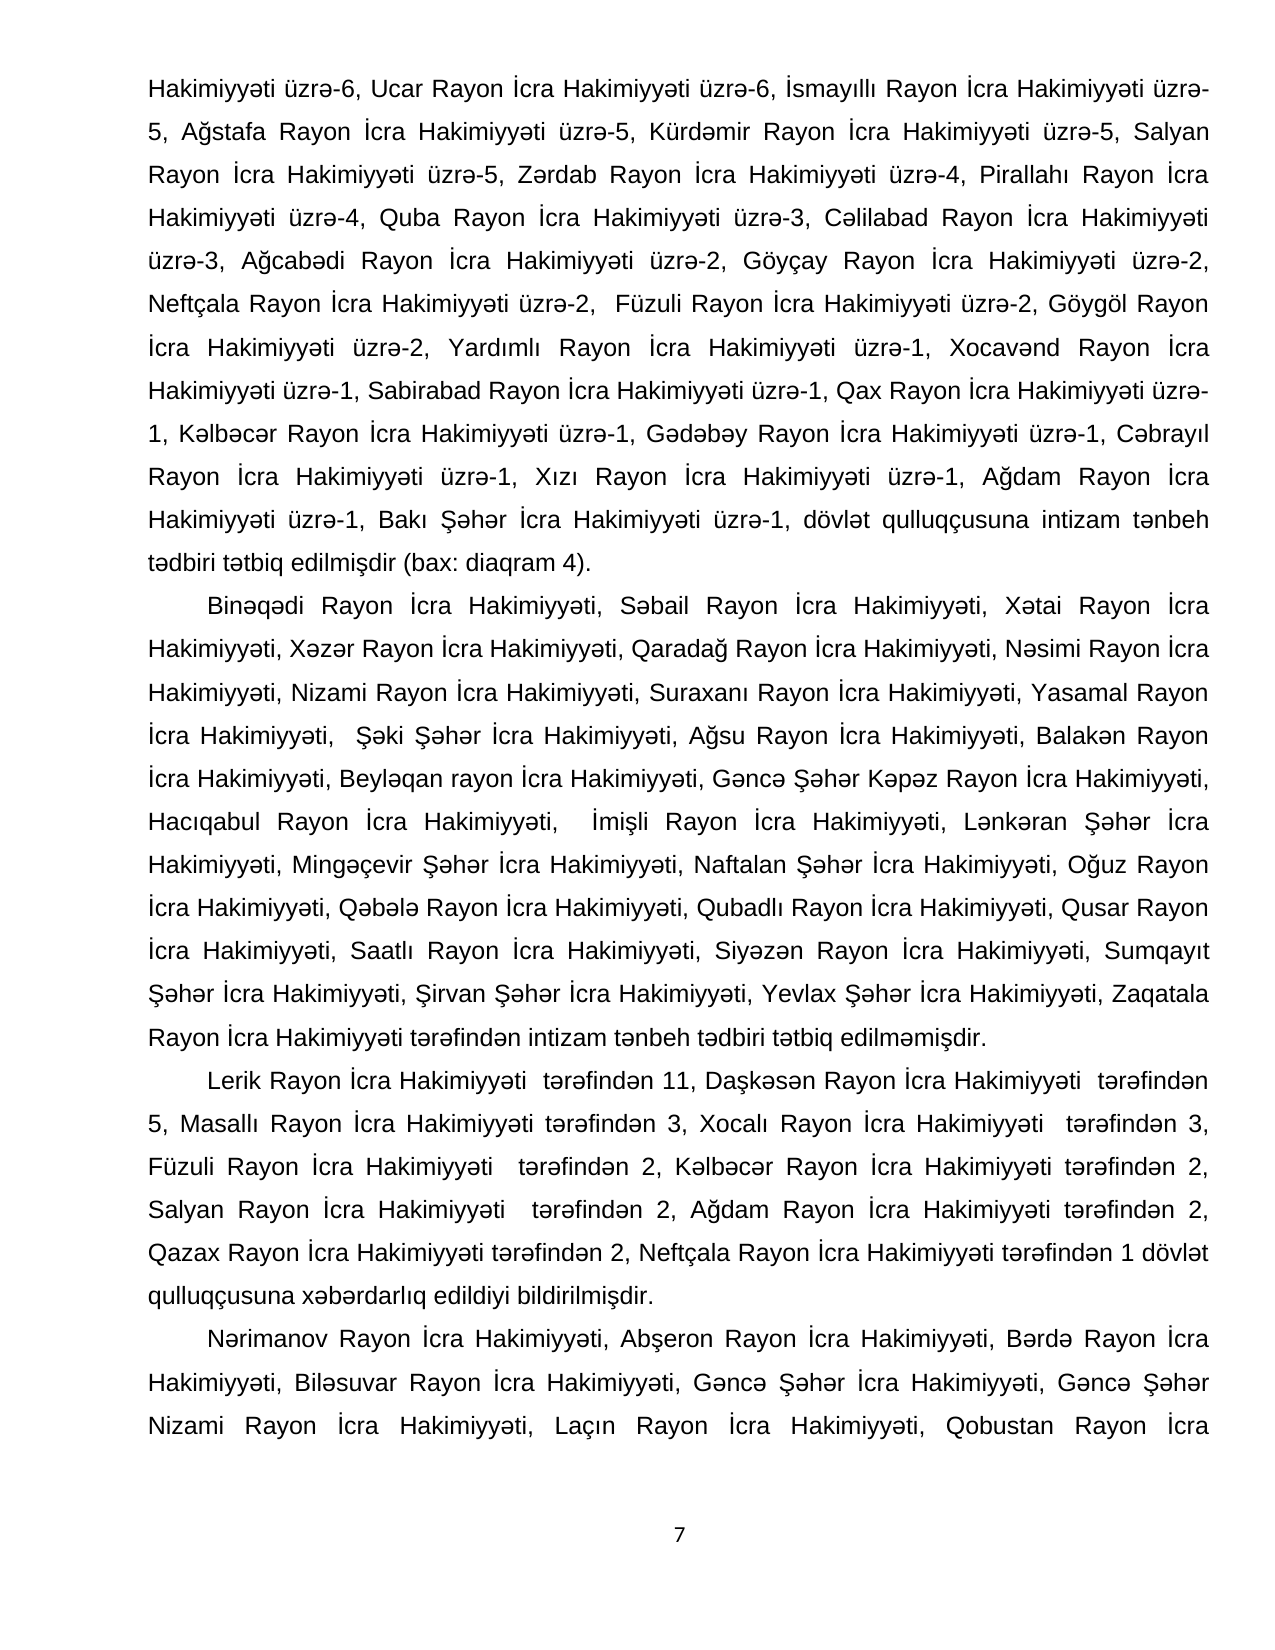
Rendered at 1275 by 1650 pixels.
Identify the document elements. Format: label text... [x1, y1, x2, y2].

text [148, 74, 1211, 577]
text Binəqədi Rayon İcra Hakimiyyəti, Səbail Rayon İcra Hakimiyyəti, Xətai Rayon İcra Hakimiyyəti, Xəzər Rayon İcra Hakimiyyəti, Qaradağ Rayon İcra Hakimiyyəti, Nəsimi Rayon İcra Hakimiyyəti, Nizami Rayon İcra Hakimiyyəti, Suraxanı Rayon İcra Hakimiyyəti, Yasamal Rayon İcra Hakimiyyəti, Şəki Şəhər İcra Hakimiyyəti, Ağsu Rayon İcra Hakimiyyəti, Balakən Rayon İcra Hakimiyyəti, Beyləqan rayon İcra Hakimiyyəti, Gəncə Şəhər Kəpəz Rayon İcra Hakimiyyəti, Hacıqabul Rayon İcra Hakimiyyəti, İmişli Rayon İcra Hakimiyyəti, Lənkəran Şəhər İcra Hakimiyyəti, Mingəçevir Şəhər İcra Hakimiyyəti, Naftalan Şəhər İcra Hakimiyyəti, Oğuz Rayon İcra Hakimiyyəti, Qəbələ Rayon İcra Hakimiyyəti, Qubadlı Rayon İcra Hakimiyyəti, Qusar Rayon İcra Hakimiyyəti, Saatlı Rayon İcra Hakimiyyəti, Siyəzən Rayon İcra Hakimiyyəti, Sumqayıt Şəhər İcra Hakimiyyəti, Şirvan Şəhər İcra Hakimiyyəti, Yevlax Şəhər İcra Hakimiyyəti, Zaqatala Rayon İcra Hakimiyyəti tərəfindən intizam tənbeh tədbiri tətbiq edilməmişdir. [148, 591, 1211, 1051]
text Lerik Rayon İcra Hakimiyyəti tərəfindən 11, Daşkəsən Rayon İcra Hakimiyyəti tərəfindən 5, Masallı Rayon İcra Hakimiyyəti tərəfindən 3, Xocalı Rayon İcra Hakimiyyəti tərəfindən 3, Füzuli Rayon İcra Hakimiyyəti tərəfindən 2, Kəlbəcər Rayon İcra Hakimiyyəti tərəfindən 2, Salyan Rayon İcra Hakimiyyəti tərəfindən 2, Ağdam Rayon İcra Hakimiyyəti tərəfindən 2, Qazax Rayon İcra Hakimiyyəti tərəfindən 2, Neftçala Rayon İcra Hakimiyyəti tərəfindən 1 dövlət qulluqçusuna xəbərdarlıq edildiyi bildirilmişdir. [148, 1066, 1211, 1310]
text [148, 1324, 1211, 1439]
